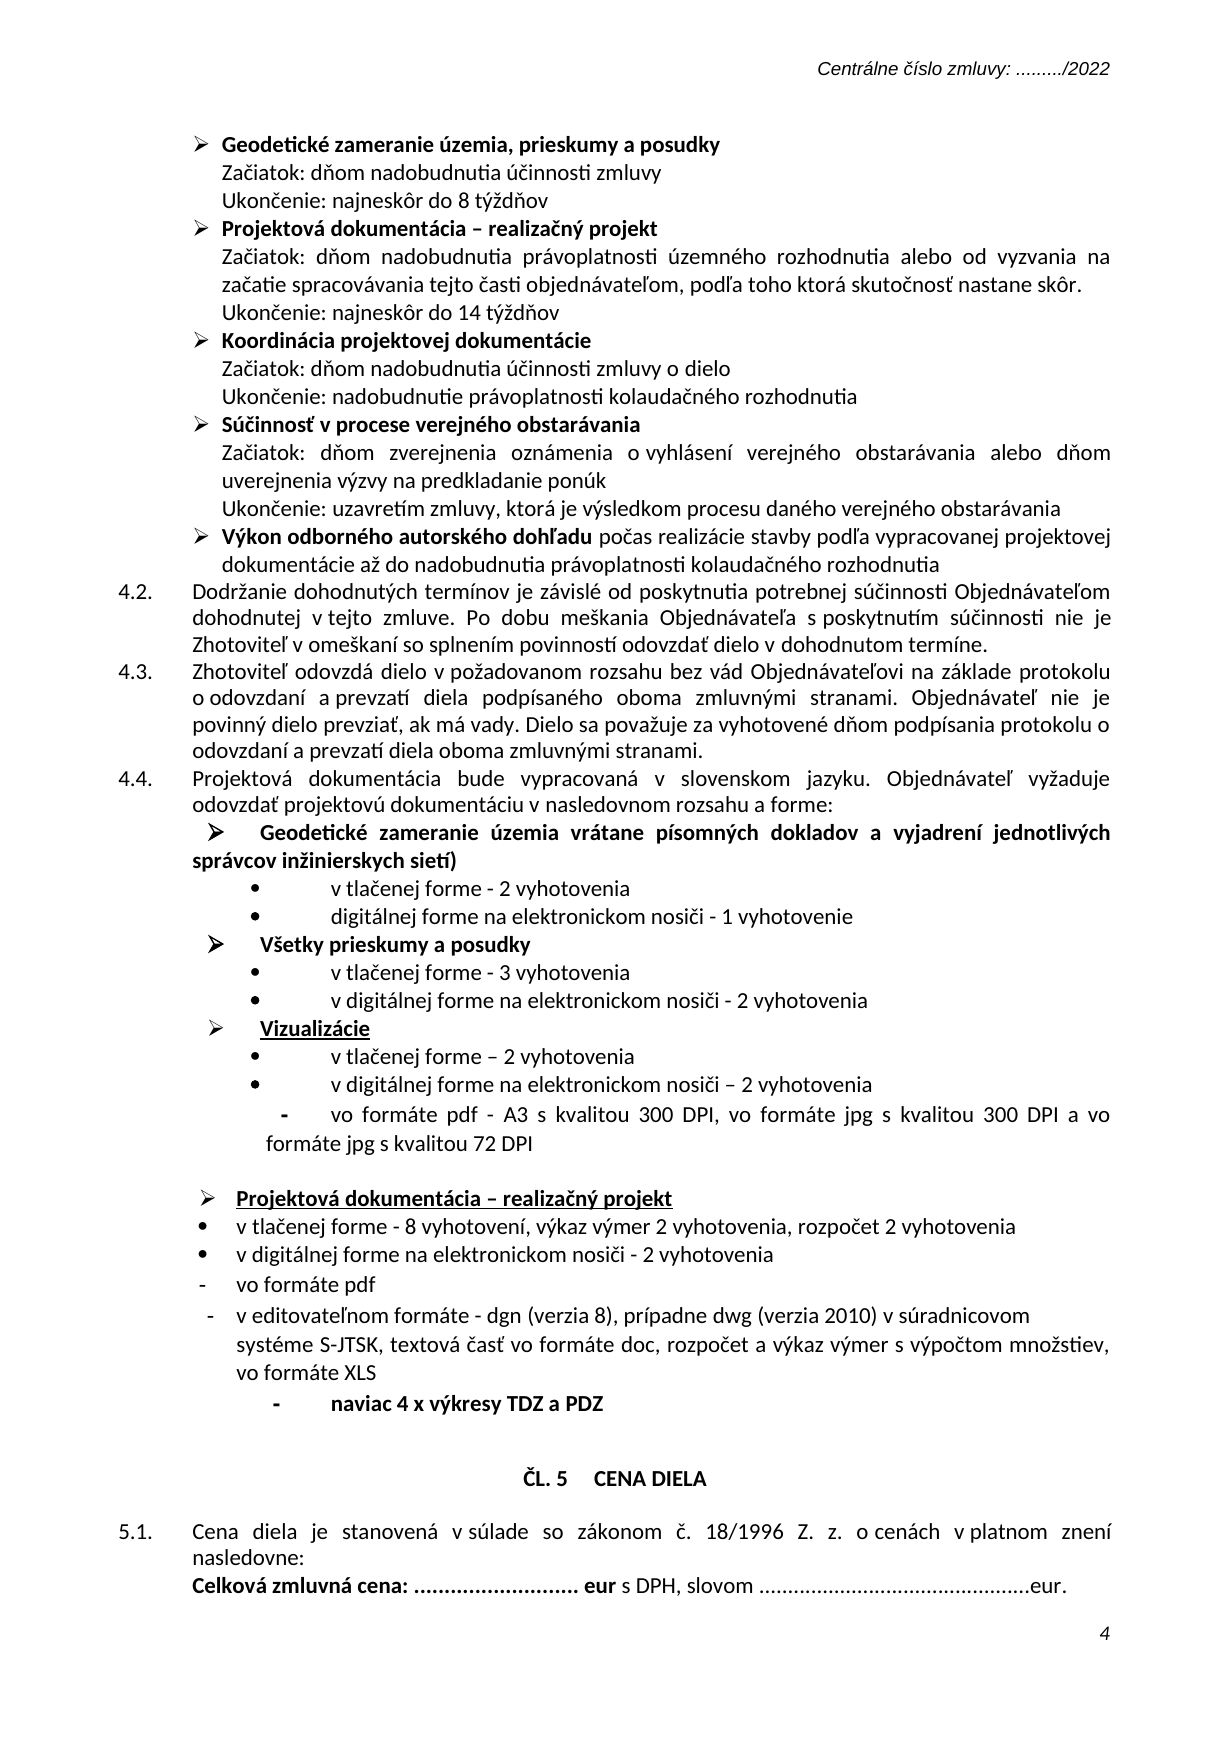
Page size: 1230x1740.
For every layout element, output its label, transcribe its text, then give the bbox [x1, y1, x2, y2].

text Ukončenie: najneskôr do 8 týždňov [192, 186, 1112, 214]
list systéme S-JTSK, textová časť vo formáte doc, rozpočet a výkaz výmer s výpočtom množstiev, vo formáte XLS [236, 1331, 1112, 1387]
text Ukončenie: nadobudnutie právoplatnosti kolaudačného rozhodnutia [192, 382, 1112, 410]
list naviac 4 x výkresy TDZ a PDZ [236, 1387, 1112, 1418]
list Vizualizácie [192, 1014, 1112, 1042]
list Projektová dokumentácia – realizačný projekt [199, 1184, 1112, 1212]
list Projektová dokumentácia – realizačný projekt [192, 214, 1112, 242]
text Celková zmluvná cena: ........................... eur s DPH, slovom ...............................................eur. [192, 1572, 1112, 1599]
list 4.2. Dodržanie dohodnutých termínov je závislé od poskytnutia potrebnej súčinnosti Objednávateľom dohodnutej v tejto zmluve. Po dobu meškania Objednávateľa s poskytnutím súčinnosti nie je Zhotoviteľ v omeškaní so splnením povinností odovzdať dielo v dohodnutom termíne. [118, 578, 1112, 658]
text 4.4. Projektová dokumentácia bude vypracovaná v slovenskom jazyku. Objednávateľ vyžaduje odovzdať projektovú dokumentáciu v nasledovnom rozsahu a forme: [118, 765, 1112, 818]
text Začiatok: dňom nadobudnutia účinnosti zmluvy o dielo [192, 354, 1112, 382]
list digitálnej forme na elektronickom nosiči - 1 vyhotovenie [236, 902, 1112, 930]
text Začiatok: dňom nadobudnutia účinnosti zmluvy [222, 158, 1112, 186]
list Súčinnosť v procese verejného obstarávania [192, 410, 1112, 438]
list v tlačenej forme - 3 vyhotovenia [236, 958, 1112, 986]
list vo formáte pdf - A3 s kvalitou 300 DPI, vo formáte jpg s kvalitou 300 DPI a vo formáte jpg s kvalitou 72 DPI [266, 1098, 1112, 1157]
list v digitálnej forme na elektronickom nosiči – 2 vyhotovenia [236, 1070, 1112, 1098]
text Ukončenie: najneskôr do 14 týždňov [222, 298, 1112, 326]
list v tlačenej forme - 8 vyhotovení, výkaz výmer 2 vyhotovenia, rozpočet 2 vyhotovenia [199, 1212, 1112, 1240]
text Čl. 5 cena Diela [118, 1465, 1112, 1492]
text Začiatok: dňom zverejnenia oznámenia o vyhlásení verejného obstarávania alebo dňom uverejnenia výzvy na predkladanie ponúk [192, 438, 1112, 494]
list Všetky prieskumy a posudky [192, 930, 1112, 958]
list v digitálnej forme na elektronickom nosiči - 2 vyhotovenia [199, 1240, 1112, 1268]
list Geodetické zameranie územia vrátane písomných dokladov a vyjadrení jednotlivých správcov inžinierskych sietí) [192, 818, 1112, 874]
list Geodetické zameranie územia, prieskumy a posudky [192, 130, 1112, 158]
list v tlačenej forme – 2 vyhotovenia [236, 1042, 1112, 1070]
text Začiatok: dňom nadobudnutia právoplatnosti územného rozhodnutia alebo od vyzvania na začatie spracovávania tejto časti objednávateľom, podľa toho ktorá skutočnosť nastane skôr. [222, 242, 1112, 298]
list Koordinácia projektovej dokumentácie [192, 326, 1112, 354]
list 5.1. Cena diela je stanovená v súlade so zákonom č. 18/1996 Z. z. o cenách v platnom znení nasledovne: [118, 1518, 1112, 1572]
list v digitálnej forme na elektronickom nosiči - 2 vyhotovenia [236, 986, 1112, 1014]
list vo formáte pdf [199, 1268, 1112, 1299]
text Ukončenie: uzavretím zmluvy, ktorá je výsledkom procesu daného verejného obstarávania [192, 494, 1112, 522]
list Výkon odborného autorského dohľadu počas realizácie stavby podľa vypracovanej projektovej dokumentácie až do nadobudnutia právoplatnosti kolaudačného rozhodnutia [192, 522, 1112, 578]
list v editovateľnom formáte - dgn (verzia 8), prípadne dwg (verzia 2010) v súradnicovom [207, 1299, 1112, 1331]
text 4.3. Zhotoviteľ odovzdá dielo v požadovanom rozsahu bez vád Objednávateľovi na základe protokolu o odovzdaní a prevzatí diela podpísaného oboma zmluvnými stranami. Objednávateľ nie je povinný dielo prevziať, ak má vady. Dielo sa považuje za vyhotovené dňom podpísania protokolu o odovzdaní a prevzatí diela oboma zmluvnými stranami. [118, 658, 1112, 765]
list v tlačenej forme - 2 vyhotovenia [236, 874, 1112, 902]
